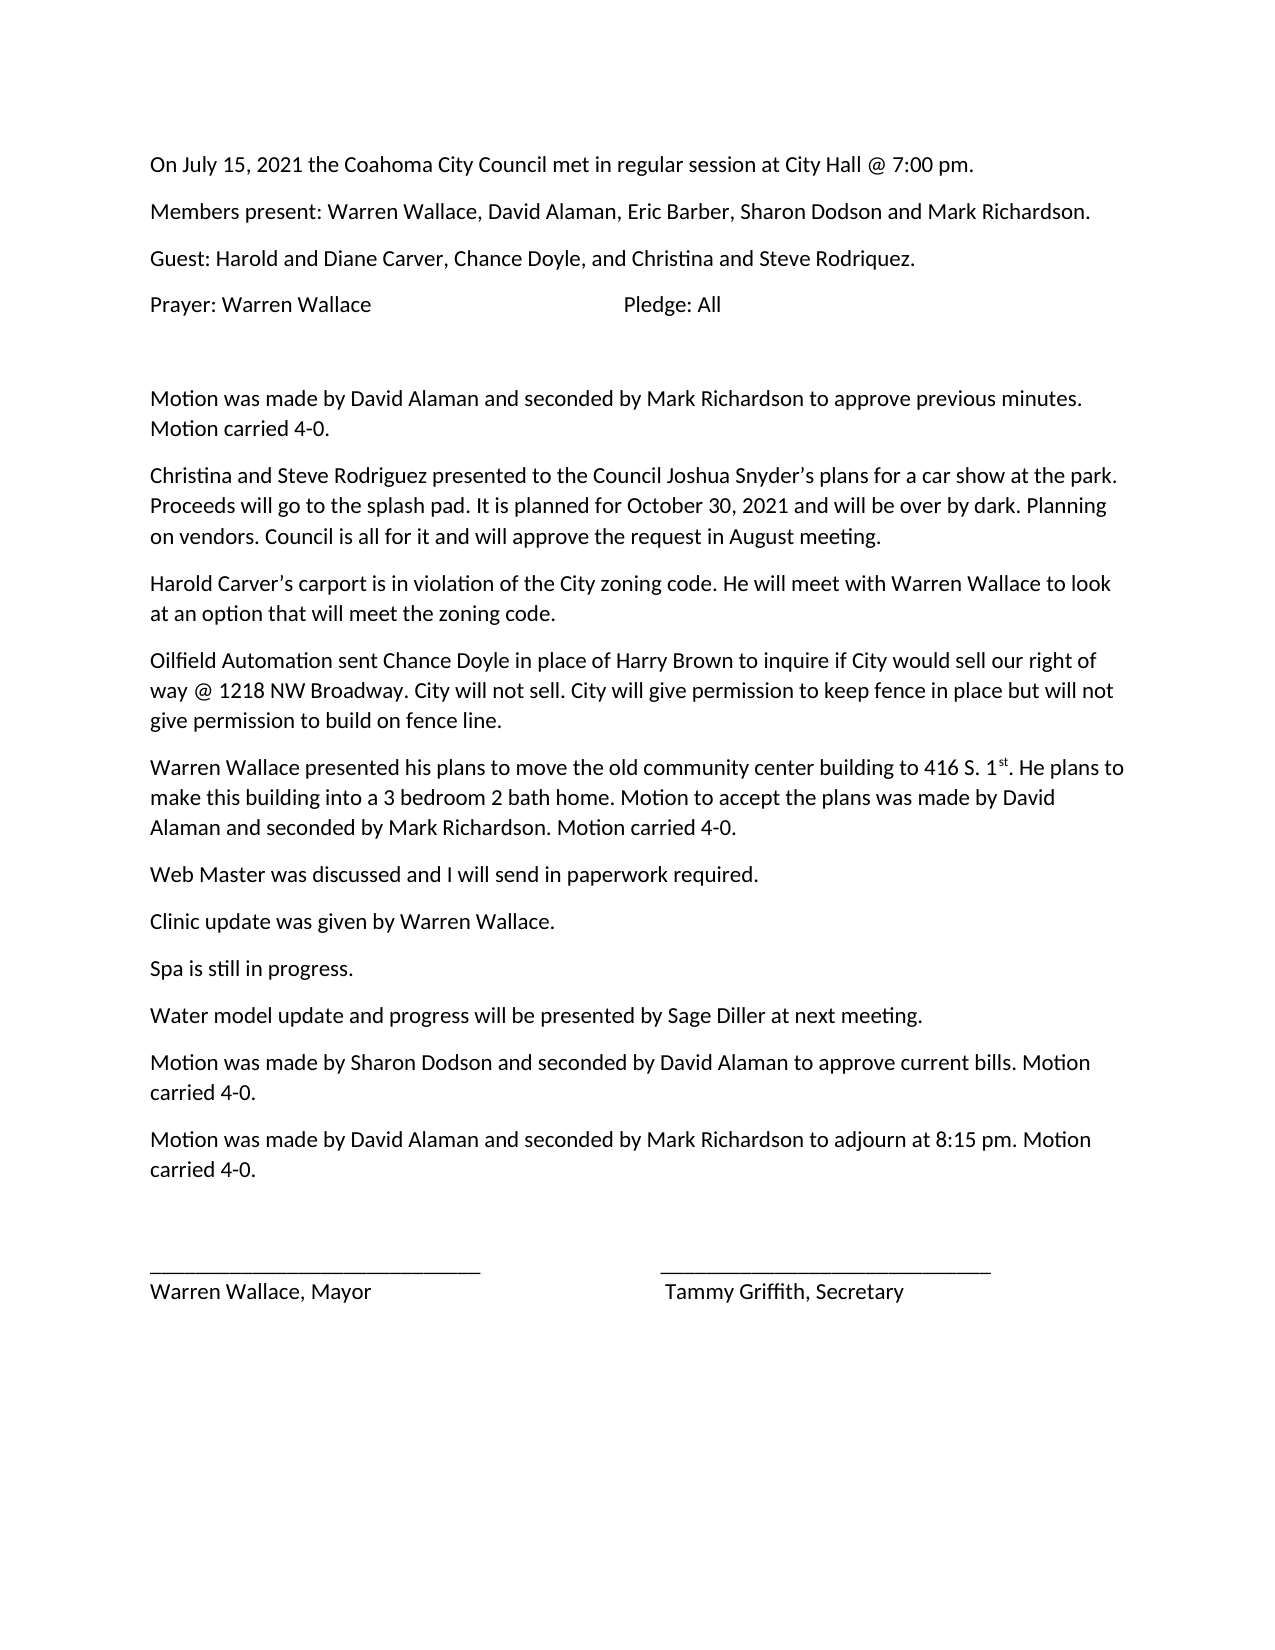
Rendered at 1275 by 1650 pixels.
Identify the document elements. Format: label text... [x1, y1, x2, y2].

text Motion was made by David Alaman and seconded by Mark Richardson to adjourn at 8:15 pm. Motion carried 4-0. [150, 1125, 1125, 1183]
text Water model update and progress will be presented by Sage Diller at next meeting. [150, 1001, 1125, 1029]
text Guest: Harold and Diane Carver, Chance Doyle, and Christina and Steve Rodriquez. [150, 244, 1125, 272]
text Christina and Steve Rodriguez presented to the Council Joshua Snyder’s plans for a car show at the park. Proceeds will go to the splash pad. It is planned for October 30, 2021 and will be over by dark. Planning on vendors. Council is all for it and will approve the request in August meeting. [150, 461, 1125, 550]
text Warren Wallace, Mayor Tammy Griffith, Secretary [150, 1277, 1125, 1305]
text Motion was made by David Alaman and seconded by Mark Richardson to approve previous minutes. Motion carried 4-0. [150, 384, 1125, 443]
text _____________________________ _____________________________ [150, 1249, 1125, 1277]
text Members present: Warren Wallace, David Alaman, Eric Barber, Sharon Dodson and Mark Richardson. [150, 197, 1125, 225]
text Warren Wallace presented his plans to move the old community center building to 416 S. 1st. He plans to make this building into a 3 bedroom 2 bath home. Motion to accept the plans was made by David Alaman and seconded by Mark Richardson. Motion carried 4-0. [150, 753, 1125, 842]
text Clinic update was given by Warren Wallace. [150, 907, 1125, 935]
text Spa is still in progress. [150, 954, 1125, 982]
text Harold Carver’s carport is in violation of the City zoning code. He will meet with Warren Wallace to look at an option that will meet the zoning code. [150, 569, 1125, 627]
text On July 15, 2021 the Coahoma City Council met in regular session at City Hall @ 7:00 pm. [150, 150, 1125, 178]
text Motion was made by Sharon Dodson and seconded by David Alaman to approve current bills. Motion carried 4-0. [150, 1048, 1125, 1106]
text Prayer: Warren Wallace Pledge: All [150, 291, 1125, 319]
text Web Master was discussed and I will send in paperwork required. [150, 860, 1125, 888]
text Oilfield Automation sent Chance Doyle in place of Harry Brown to inquire if City would sell our right of way @ 1218 NW Broadway. City will not sell. City will give permission to keep fence in place but will not give permission to build on fence line. [150, 646, 1125, 734]
